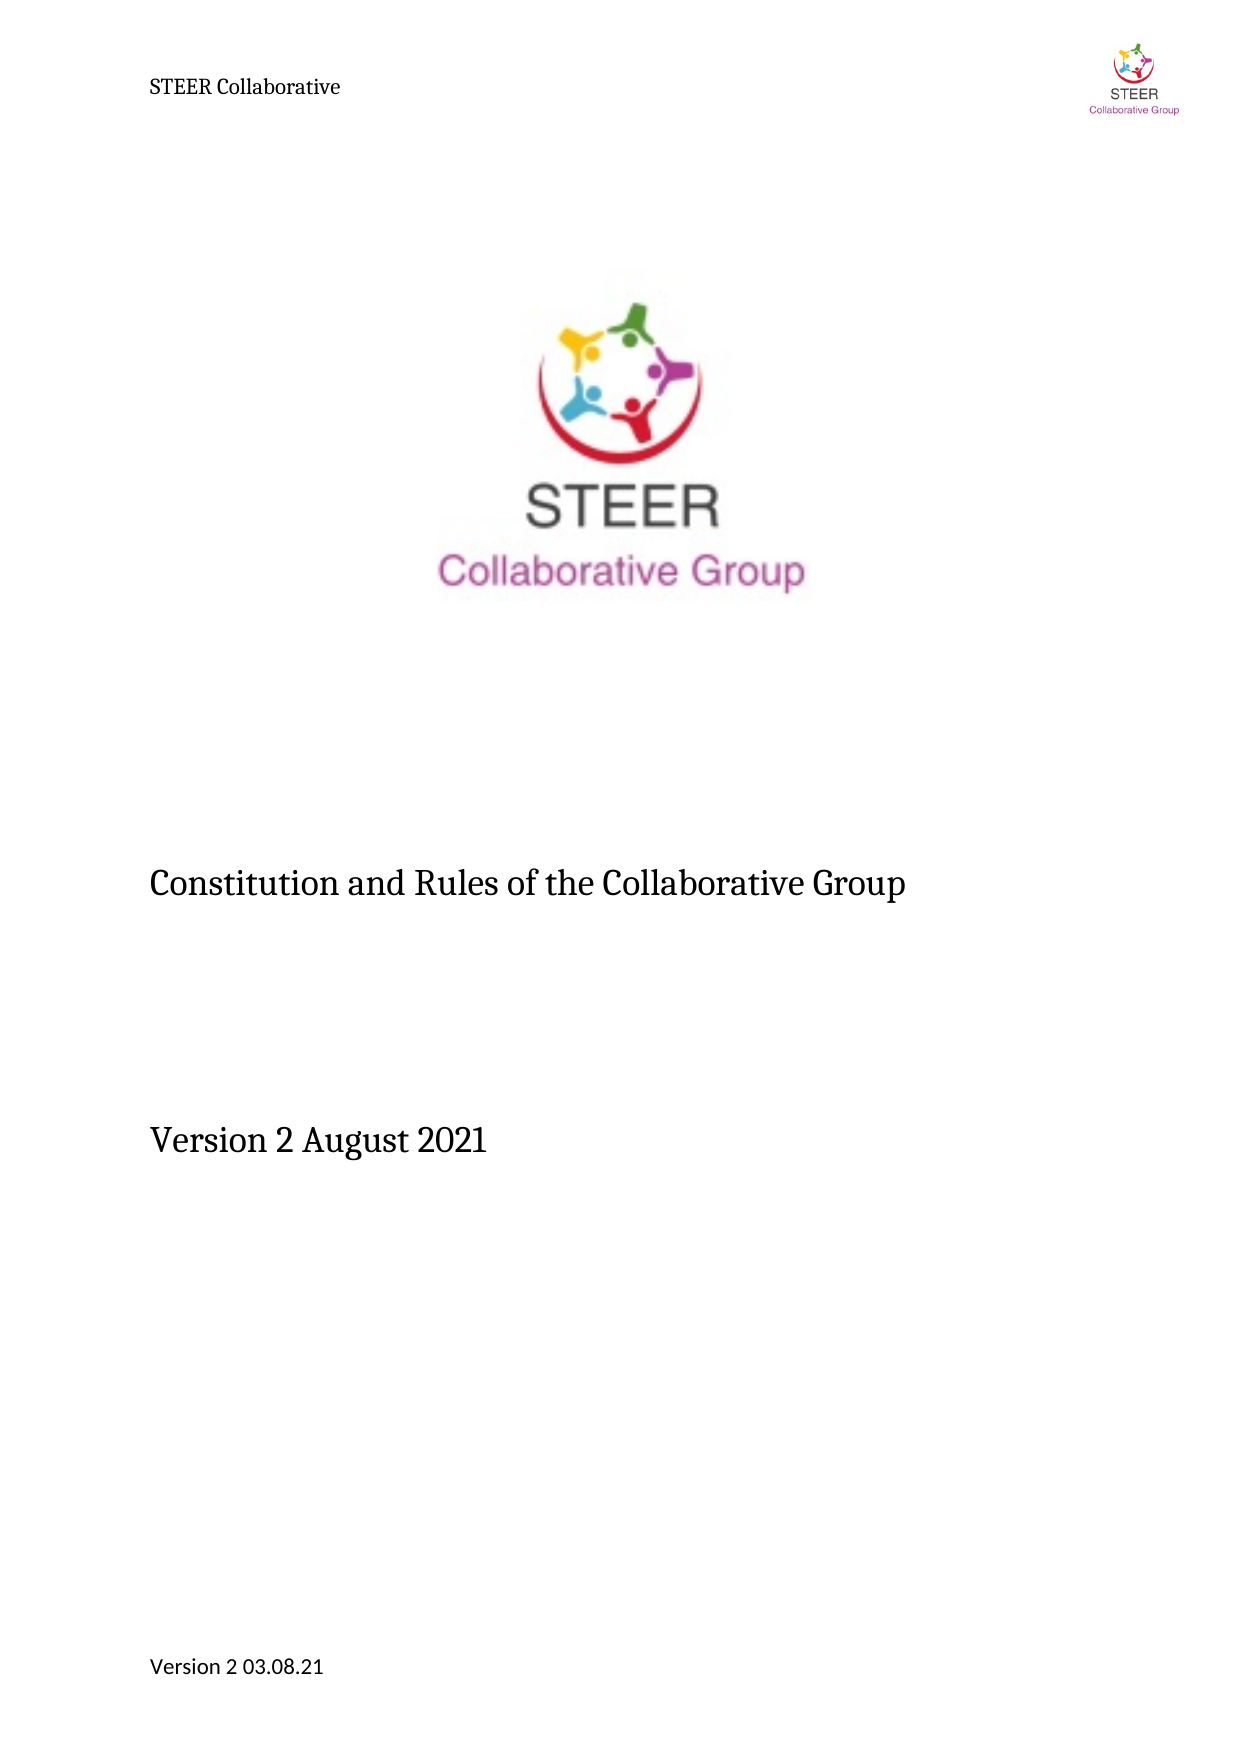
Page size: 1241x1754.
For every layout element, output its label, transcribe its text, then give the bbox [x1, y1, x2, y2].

text Version 2 August 2021 [150, 1118, 1090, 1161]
picture [1069, 36, 1198, 128]
picture [356, 270, 885, 646]
text Constitution and Rules of the Collaborative Group [150, 862, 1090, 905]
